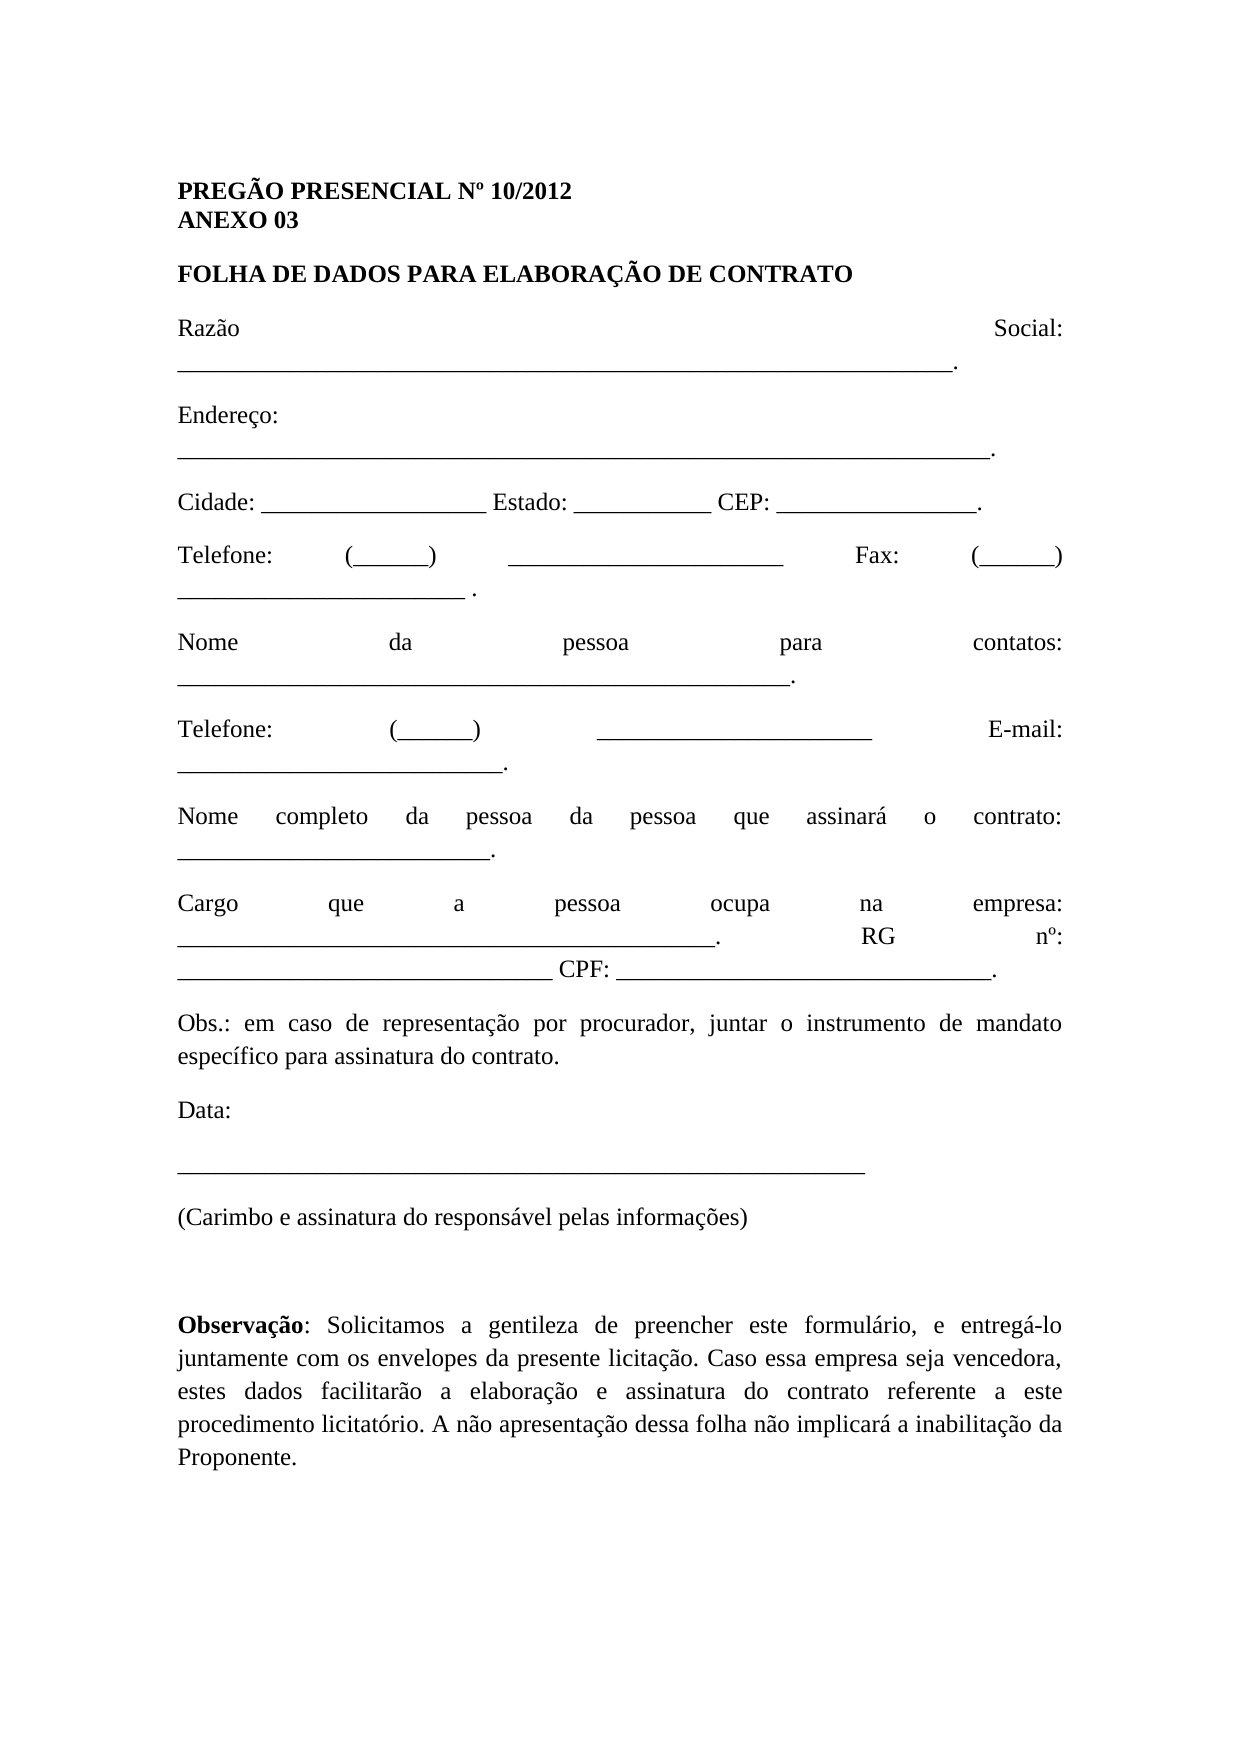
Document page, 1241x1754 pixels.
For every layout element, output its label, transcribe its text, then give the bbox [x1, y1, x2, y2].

text Cidade: __________________ Estado: ___________ CEP: ________________. [177, 487, 1063, 515]
text (Carimbo e assinatura do responsável pelas informações) [177, 1202, 1063, 1231]
text FOLHA DE DADOS PARA ELABORAÇÃO DE CONTRATO [177, 259, 1063, 288]
text Cargo que a pessoa ocupa na empresa: ___________________________________________. RG nº: ______________________________ CPF: ______________________________. [177, 888, 1063, 983]
text _______________________________________________________ [177, 1148, 1063, 1177]
text Observação: Solicitamos a gentileza de preencher este formulário, e entregá-lo juntamente com os envelopes da presente licitação. Caso essa empresa seja vencedora, estes dados facilitarão a elaboração e assinatura do contrato referente a este procedimento licitatório. A não apresentação dessa folha não implicará a inabilitação da Proponente. [177, 1310, 1063, 1471]
text Telefone: (______) ______________________ E-mail: __________________________. [177, 714, 1063, 776]
text PREGÃO PRESENCIAL Nº 10/2012 [177, 176, 1063, 205]
text Nome da pessoa para contatos: _________________________________________________. [177, 627, 1063, 689]
text Telefone: (______) ______________________ Fax: (______) _______________________ . [177, 540, 1063, 602]
text Endereço: _________________________________________________________________. [177, 400, 1063, 461]
text Nome completo da pessoa da pessoa que assinará o contrato: _________________________. [177, 801, 1063, 863]
text Razão Social: ______________________________________________________________. [177, 313, 1063, 374]
text ANEXO 03 [177, 205, 1063, 234]
text Obs.: em caso de representação por procurador, juntar o instrumento de mandato específico para assinatura do contrato. [177, 1008, 1063, 1069]
text Data: [177, 1095, 1063, 1123]
